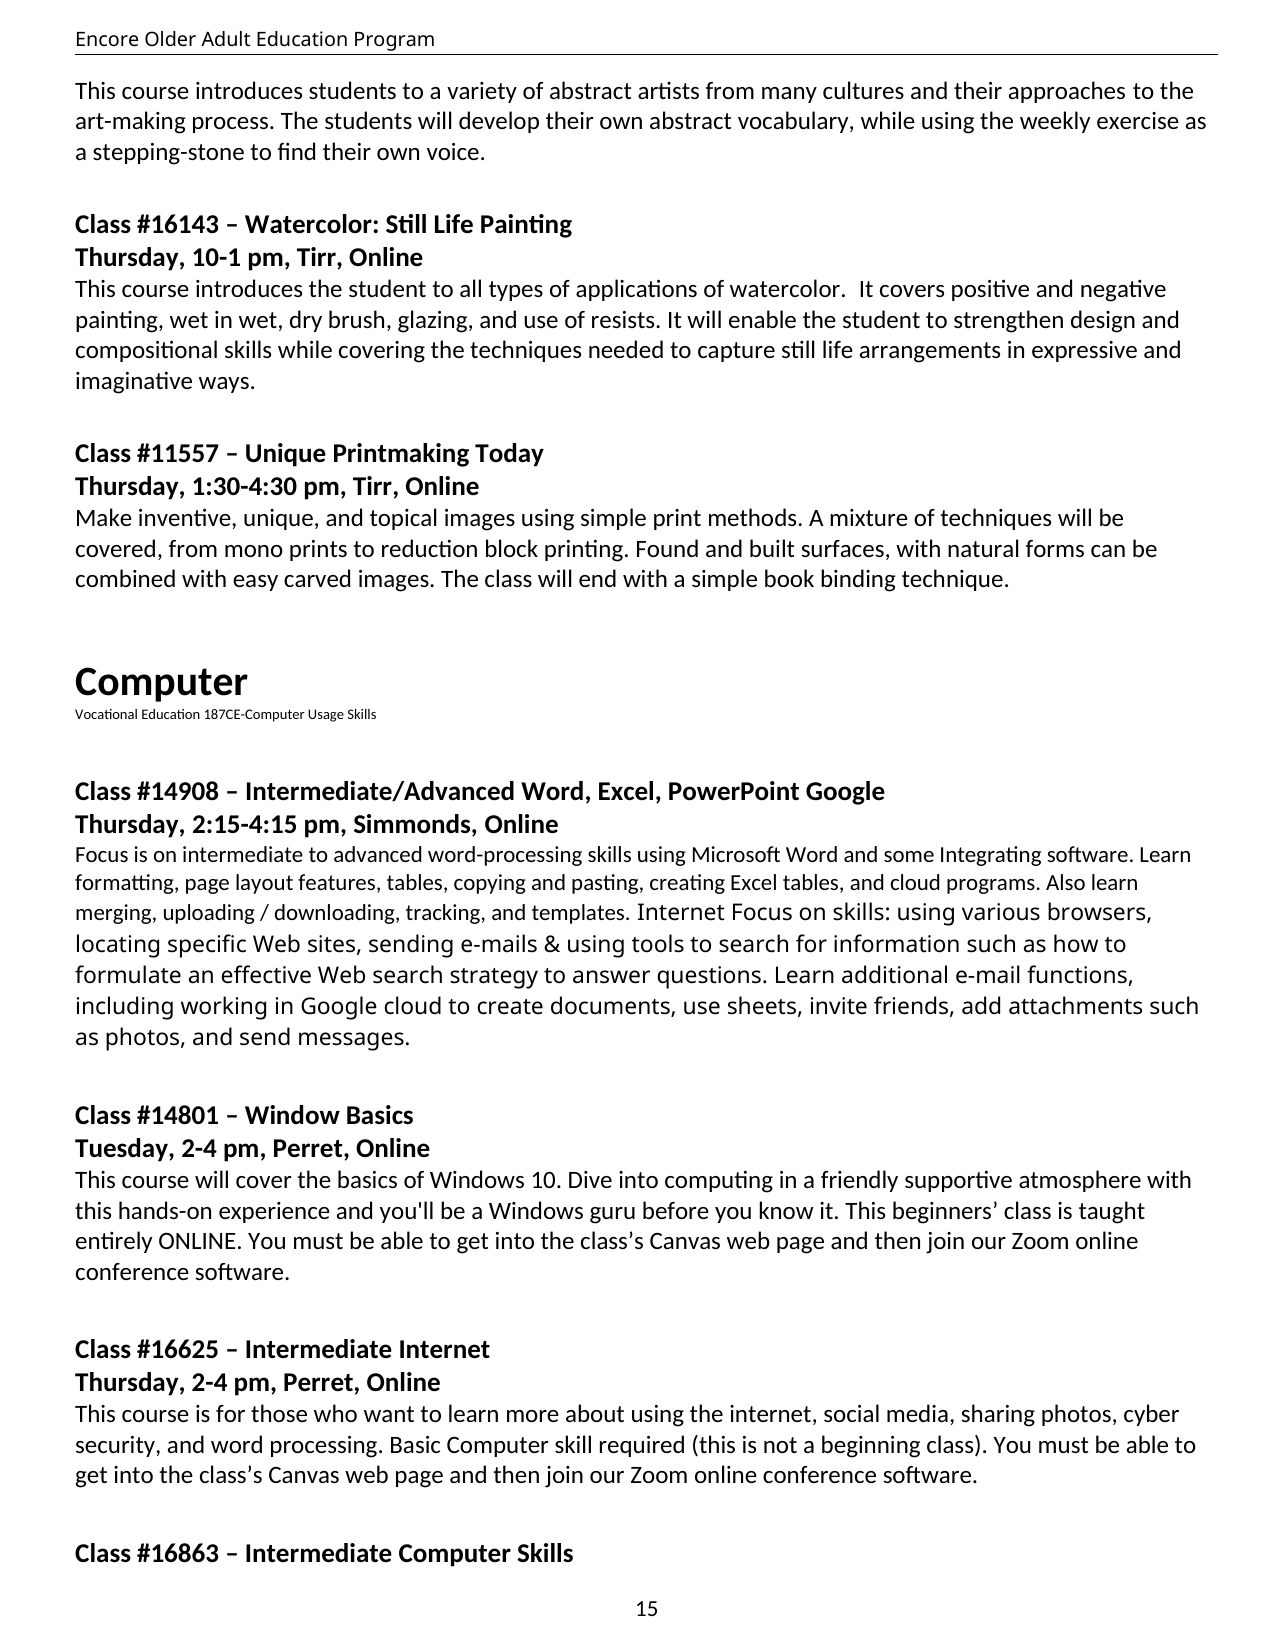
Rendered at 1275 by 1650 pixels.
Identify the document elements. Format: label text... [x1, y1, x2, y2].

text This course introduces the student to all types of applications of watercolor. It covers positive and negative painting, wet in wet, dry brush, glazing, and use of resists. It will enable the student to strengthen design and compositional skills while covering the techniques needed to capture still life arrangements in expressive and imaginative ways. [75, 273, 1218, 395]
text Thursday, 2:15-4:15 pm, Simmonds, Online [75, 807, 1218, 840]
text Focus is on intermediate to advanced word-processing skills using Microsoft Word and some Integrating software. Learn formatting, page layout features, tables, copying and pasting, creating Excel tables, and cloud programs. Also learn merging, uploading / downloading, tracking, and templates. Internet Focus on skills: using various browsers, locating specific Web sites, sending e-mails & using tools to search for information such as how to formulate an effective Web search strategy to answer questions. Learn additional e-mail functions, including working in Google cloud to create documents, use sheets, invite friends, add attachments such as photos, and send messages. [75, 840, 1218, 1053]
text This course introduces students to a variety of abstract artists from many cultures and their approaches to the art-making process. The students will develop their own abstract vocabulary, while using the weekly exercise as a stepping-stone to find their own voice. [486, 75, 1218, 167]
text Class #14908 – Intermediate/Advanced Word, Excel, PowerPoint Google [75, 774, 1218, 807]
text Vocational Education 187CE-Computer Usage Skills [75, 706, 1218, 723]
text Class #16863 – Intermediate Computer Skills [75, 1536, 1218, 1569]
text Thursday, 2-4 pm, Perret, Online [75, 1365, 1218, 1398]
text Class #16625 – Intermediate Internet [75, 1332, 1218, 1365]
text Tuesday, 2-4 pm, Perret, Online This course will cover the basics of Windows 10. Dive into computing in a friendly supportive atmosphere with this hands-on experience and you'll be a Windows guru before you know it. This beginners’ class is taught entirely ONLINE. You must be able to get into the class’s Canvas web page and then join our Zoom online conference software. [75, 1131, 1218, 1287]
text Computer [75, 655, 1218, 706]
text This course is for those who want to learn more about using the internet, social media, sharing photos, cyber security, and word processing. Basic Computer skill required (this is not a beginning class). You must be able to get into the class’s Canvas web page and then join our Zoom online conference software. [75, 1398, 1218, 1490]
text Thursday, 10-1 pm, Tirr, Online [75, 240, 1218, 273]
text Thursday, 1:30-4:30 pm, Tirr, Online [75, 469, 1218, 502]
text Class #14801 – Window Basics [75, 1098, 1218, 1131]
text Class #11557 – Unique Printmaking Today [75, 436, 1218, 469]
text Make inventive, unique, and topical images using simple print methods. A mixture of techniques will be covered, from mono prints to reduction block printing. Found and built surfaces, with natural forms can be combined with easy carved images. The class will end with a simple book binding technique. [1016, 502, 1218, 594]
text Class #16143 – Watercolor: Still Life Painting [75, 207, 1218, 240]
